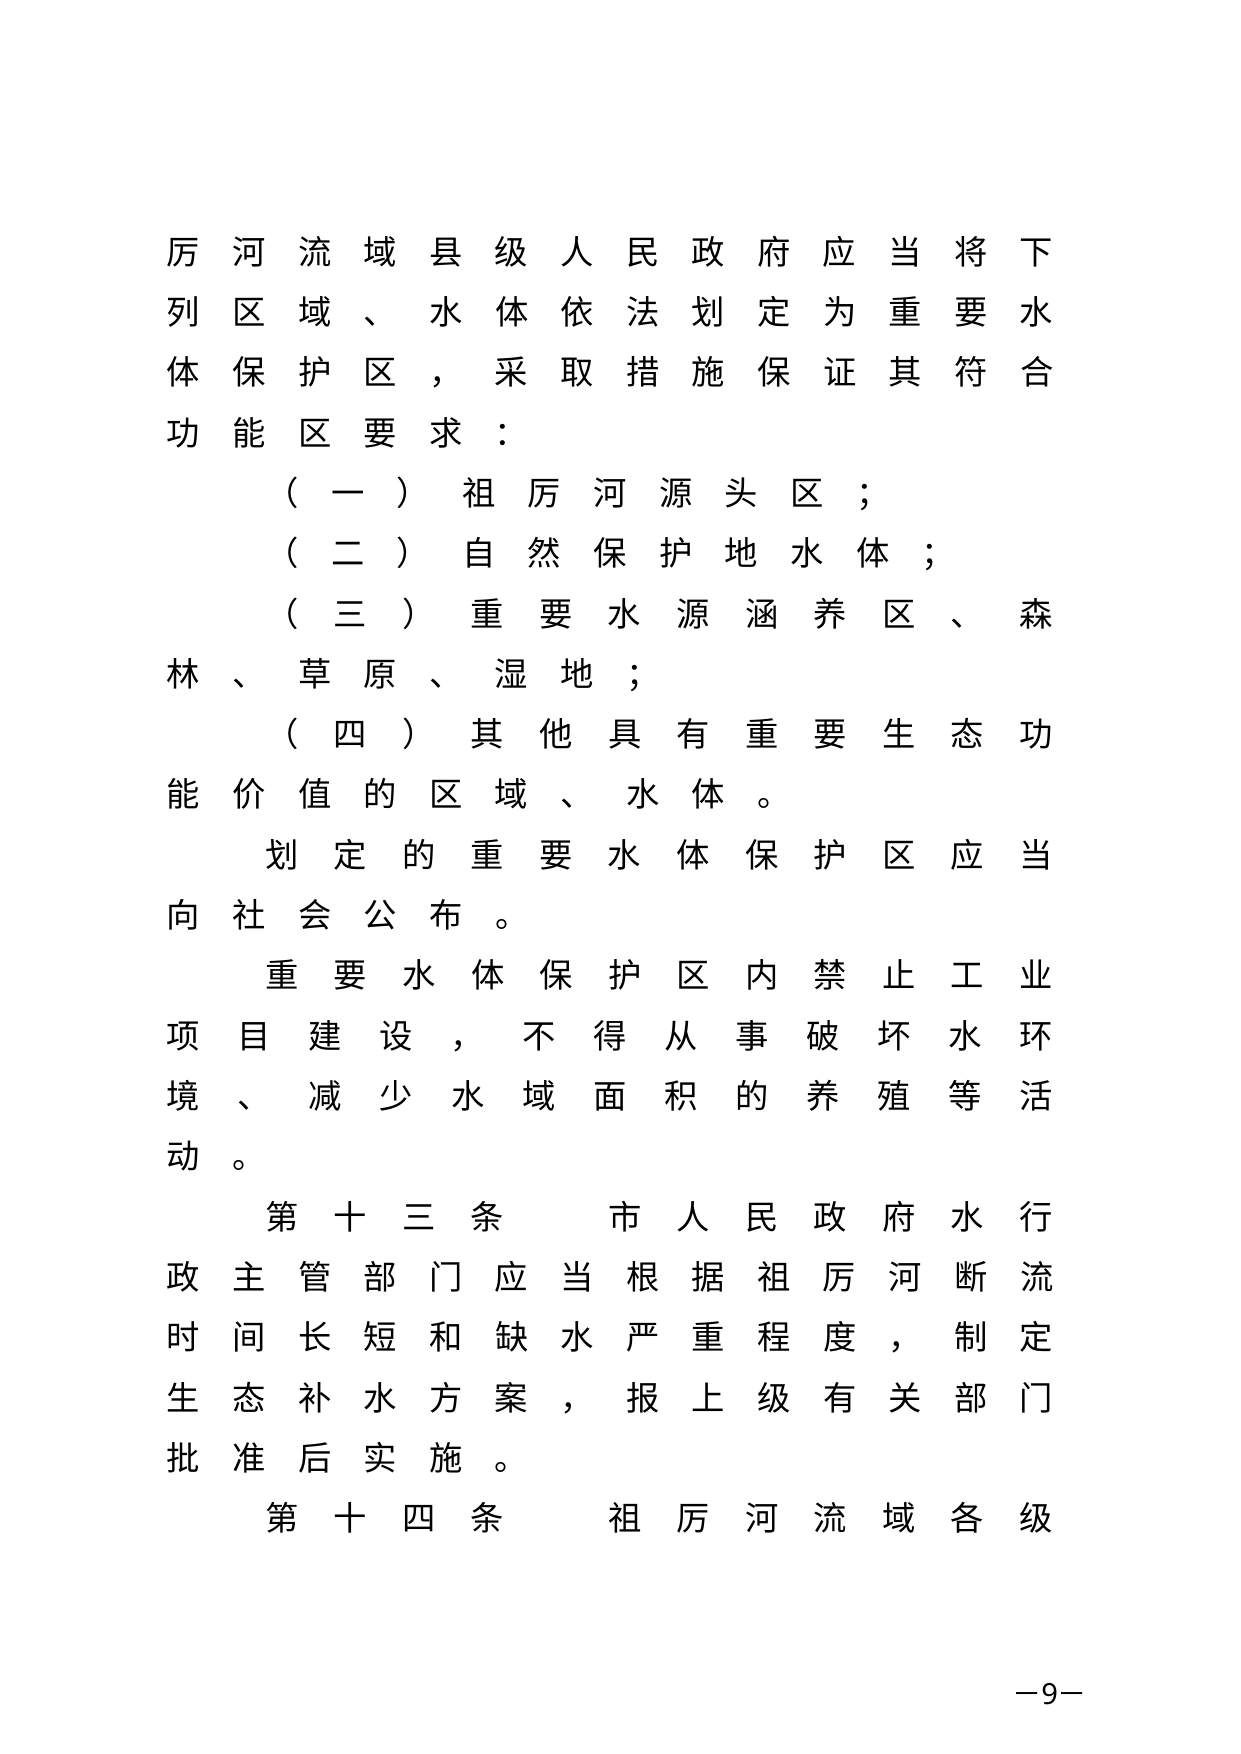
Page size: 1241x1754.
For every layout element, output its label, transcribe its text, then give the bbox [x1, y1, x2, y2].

text （二）自然保护地水体； [167, 521, 1085, 581]
text 划定的重要水体保护区应当向社会公布。 [167, 822, 1085, 943]
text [167, 219, 1085, 461]
text 重要水体保护区内禁止工业项目建设，不得从事破坏水环境、减少水域面积的养殖等活动。 [167, 943, 1085, 1184]
text 第十三条 市人民政府水行政主管部门应当根据祖厉河断流时间长短和缺水严重程度，制定生态补水方案，报上级有关部门批准后实施。 [167, 1184, 1085, 1486]
text （四）其他具有重要生态功能价值的区域、水体。 [167, 702, 1085, 822]
text （一）祖厉河源头区； [167, 461, 1085, 521]
text （三）重要水源涵养区、森林、草原、湿地； [167, 581, 1085, 702]
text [167, 1486, 1085, 1546]
